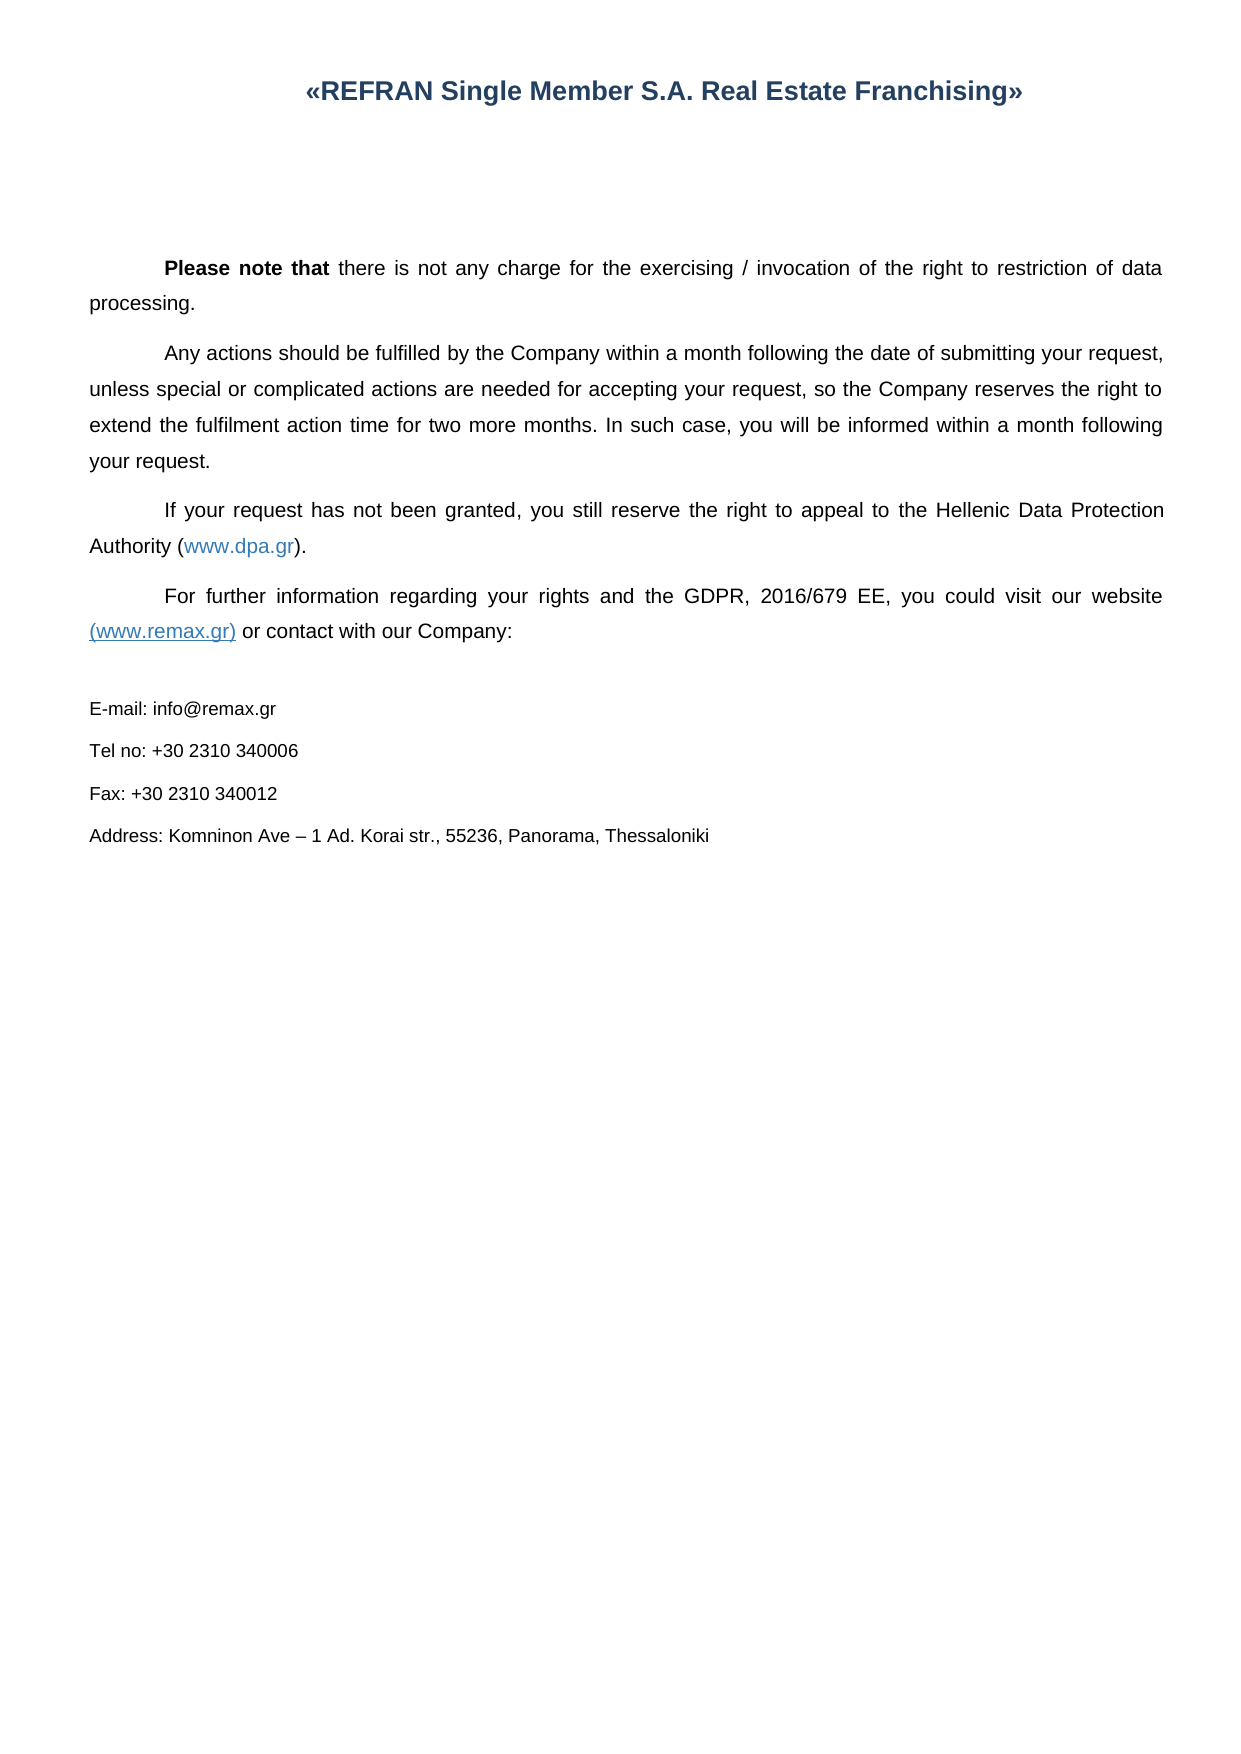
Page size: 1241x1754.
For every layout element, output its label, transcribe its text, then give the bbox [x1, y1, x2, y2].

text Ε-mail: info@remax.gr [89, 698, 1165, 719]
text Please note that there is not any charge for the exercising / invocation of the right to restriction of data processing. [89, 255, 1165, 315]
text Any actions should be fulfilled by the Company within a month following the date of submitting your request, unless special or complicated actions are needed for accepting your request, so the Company reserves the right to extend the fulfilment action time for two more months. In such case, you will be informed within a month following your request. [89, 341, 1165, 472]
text For further information regarding your rights and the GDPR, 2016/679 EE, you could visit our website (www.remax.gr) or contact with our Company: [89, 583, 1165, 643]
text Fax: +30 2310 340012 [89, 782, 1165, 804]
text Address: Komninon Ave – 1 Ad. Korai str., 55236, Panorama, Thessaloniki [89, 825, 1165, 846]
text Tel no: +30 2310 340006 [89, 740, 1165, 762]
text If your request has not been granted, you still reserve the right to appeal to the Hellenic Data Protection Authority (www.dpa.gr). [89, 498, 1165, 558]
